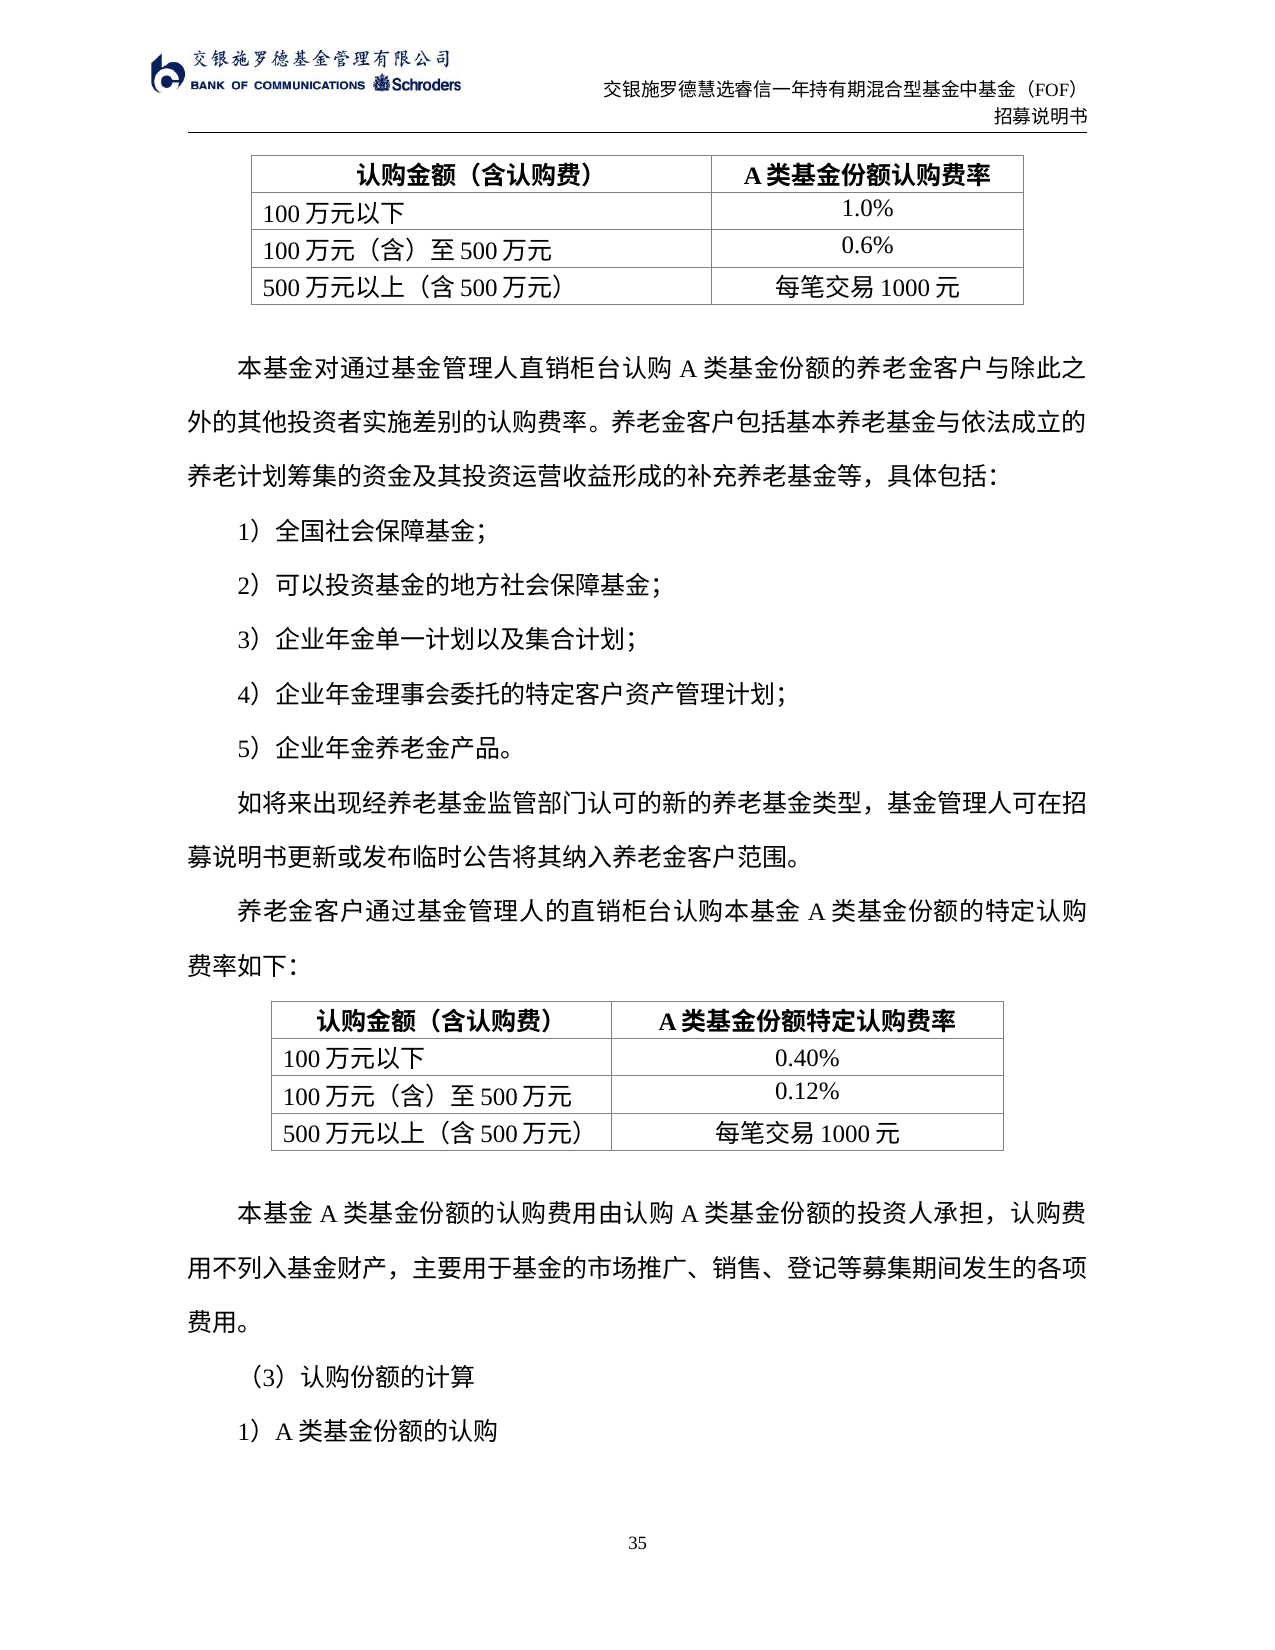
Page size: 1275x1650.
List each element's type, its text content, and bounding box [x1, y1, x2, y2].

text 本基金对通过基金管理人直销柜台认购A类基金份额的养老金客户与除此之外的其他投资者实施差别的认购费率。养老金客户包括基本养老基金与依法成立的养老计划筹集的资金及其投资运营收益形成的补充养老基金等，具体包括： [187, 348, 1087, 493]
table_cell 0.12% [612, 1076, 1003, 1112]
table_header 认购金额（含认购费） [272, 1002, 611, 1038]
table_cell 0.6% [712, 230, 1023, 267]
text 2）可以投资基金的地方社会保障基金； [187, 566, 1087, 602]
text 如将来出现经养老基金监管部门认可的新的养老基金类型，基金管理人可在招募说明书更新或发布临时公告将其纳入养老金客户范围。 [187, 783, 1087, 874]
table_header 认购金额（含认购费） [252, 156, 711, 192]
text 3）企业年金单一计划以及集合计划； [187, 620, 1087, 656]
table_cell 每笔交易1000元 [712, 268, 1023, 304]
table_cell 100万元以下 [272, 1039, 611, 1075]
table_cell 500万元以上（含500万元） [252, 268, 711, 304]
table_cell 0.40% [612, 1039, 1003, 1075]
table_cell 100万元（含）至500万元 [252, 230, 711, 267]
text 1）全国社会保障基金； [187, 511, 1087, 547]
text 4）企业年金理事会委托的特定客户资产管理计划； [187, 674, 1087, 711]
text （3）认购份额的计算 [187, 1357, 1087, 1393]
table_header A类基金份额特定认购费率 [612, 1002, 1003, 1038]
picture [151, 50, 461, 93]
table_cell 100万元（含）至500万元 [272, 1076, 611, 1112]
text 5）企业年金养老金产品。 [187, 729, 1087, 765]
table_cell 100万元以下 [252, 193, 711, 229]
text 1）A类基金份额的认购 [187, 1411, 1087, 1448]
table_cell 1.0% [712, 193, 1023, 229]
text 本基金A类基金份额的认购费用由认购A类基金份额的投资人承担，认购费用不列入基金财产，主要用于基金的市场推广、销售、登记等募集期间发生的各项费用。 [187, 1194, 1087, 1339]
table_header A类基金份额认购费率 [712, 156, 1023, 192]
table_cell 500万元以上（含500万元） [272, 1114, 611, 1150]
table_cell 每笔交易1000元 [612, 1114, 1003, 1150]
text 养老金客户通过基金管理人的直销柜台认购本基金A类基金份额的特定认购费率如下： [187, 892, 1087, 982]
